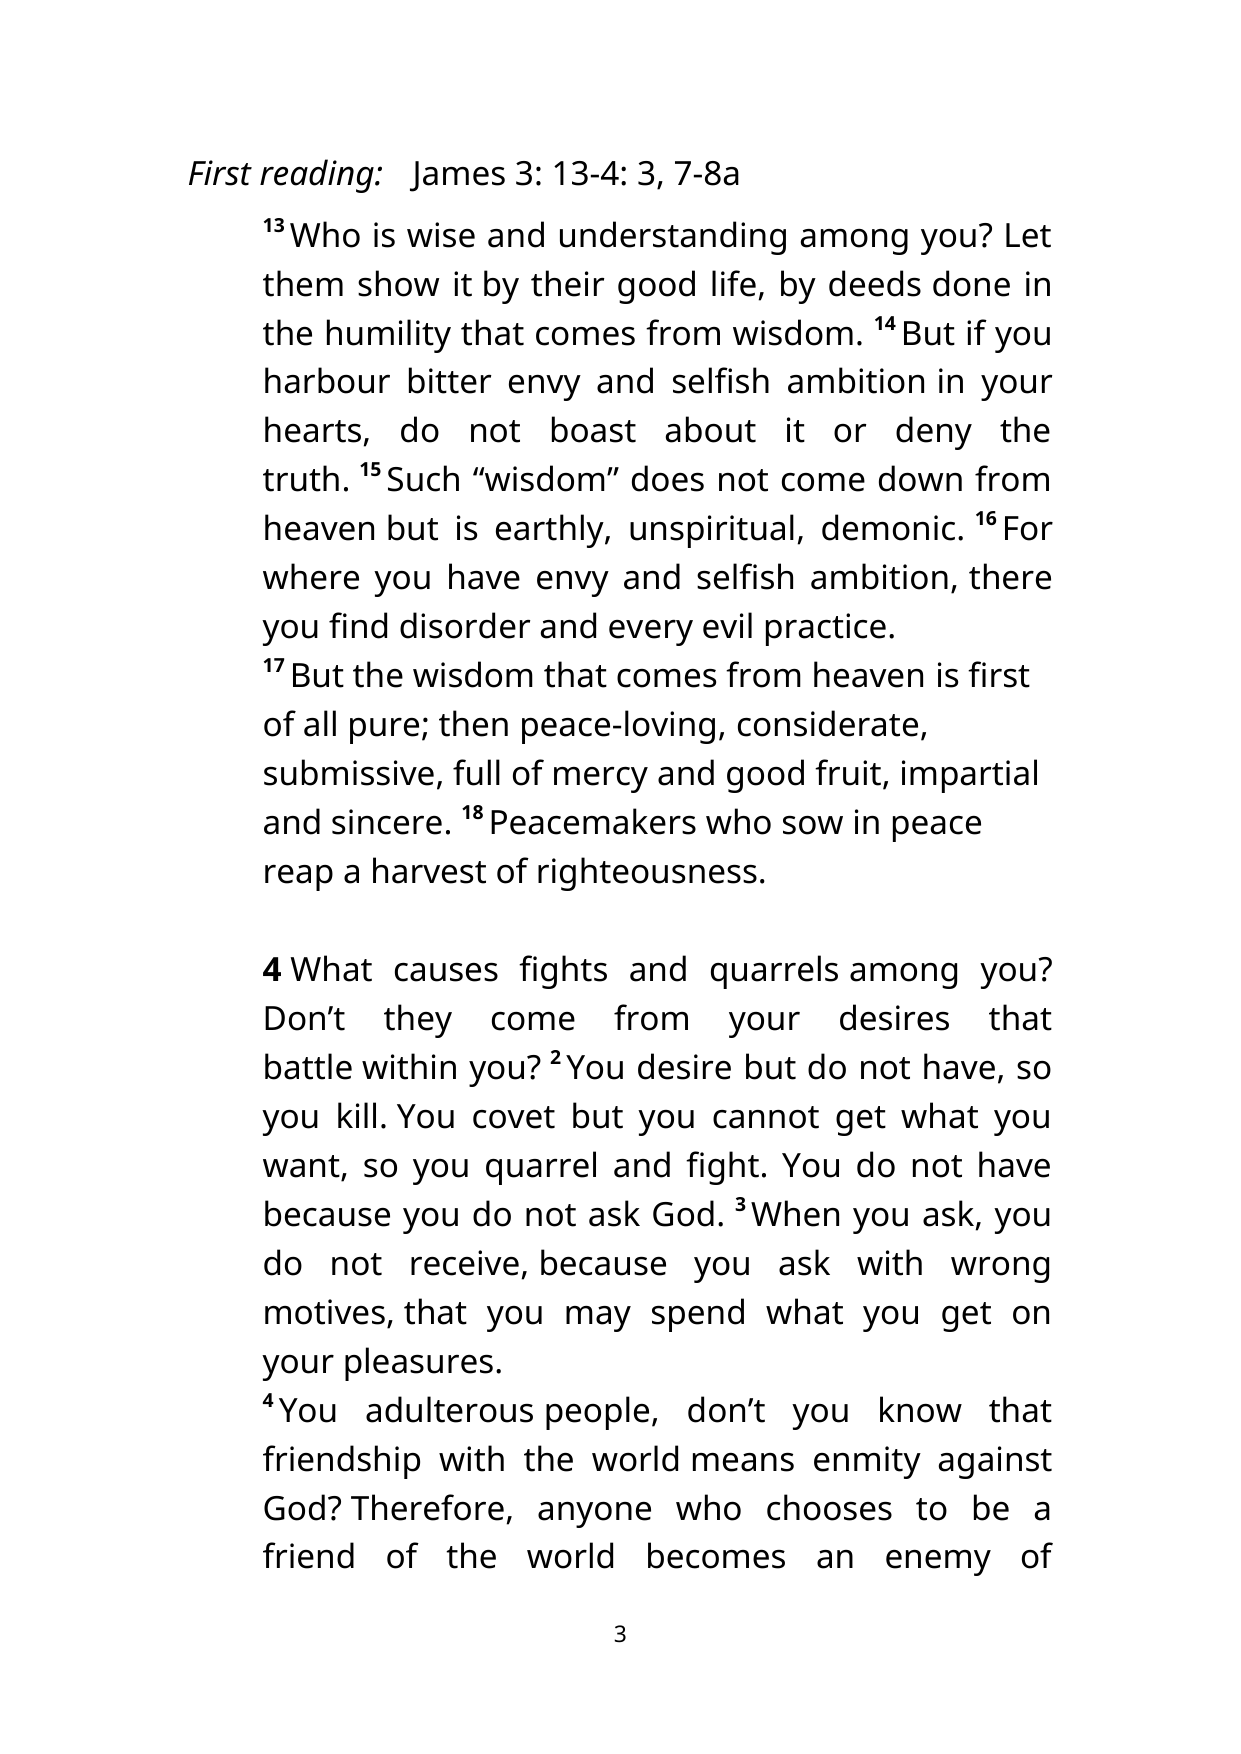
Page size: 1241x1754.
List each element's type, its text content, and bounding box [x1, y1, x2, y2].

text First reading: James 3: 13-4: 3, 7-8a [187, 150, 1053, 195]
text 4 What causes fights and quarrels among you? Don’t they come from your desires that battle within you? 2 You desire but do not have, so you kill. You covet but you cannot get what you want, so you quarrel and fight. You do not have because you do not ask God. 3 When you ask, you do not receive, because you ask with wrong motives, that you may spend what you get on your pleasures. [262, 946, 1053, 1383]
text 13 Who is wise and understanding among you? Let them show it by their good life, by deeds done in the humility that comes from wisdom. 14 But if you harbour bitter envy and selfish ambition in your hearts, do not boast about it or deny the truth. 15 Such “wisdom” does not come down from heaven but is earthly, unspiritual, demonic. 16 For where you have envy and selfish ambition, there you find disorder and every evil practice. [262, 211, 1053, 648]
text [262, 1386, 1053, 1579]
text 17 But the wisdom that comes from heaven is first of all pure; then peace-loving, considerate, submissive, full of mercy and good fruit, impartial and sincere. 18 Peacemakers who sow in peace reap a harvest of righteousness. [262, 652, 1053, 893]
